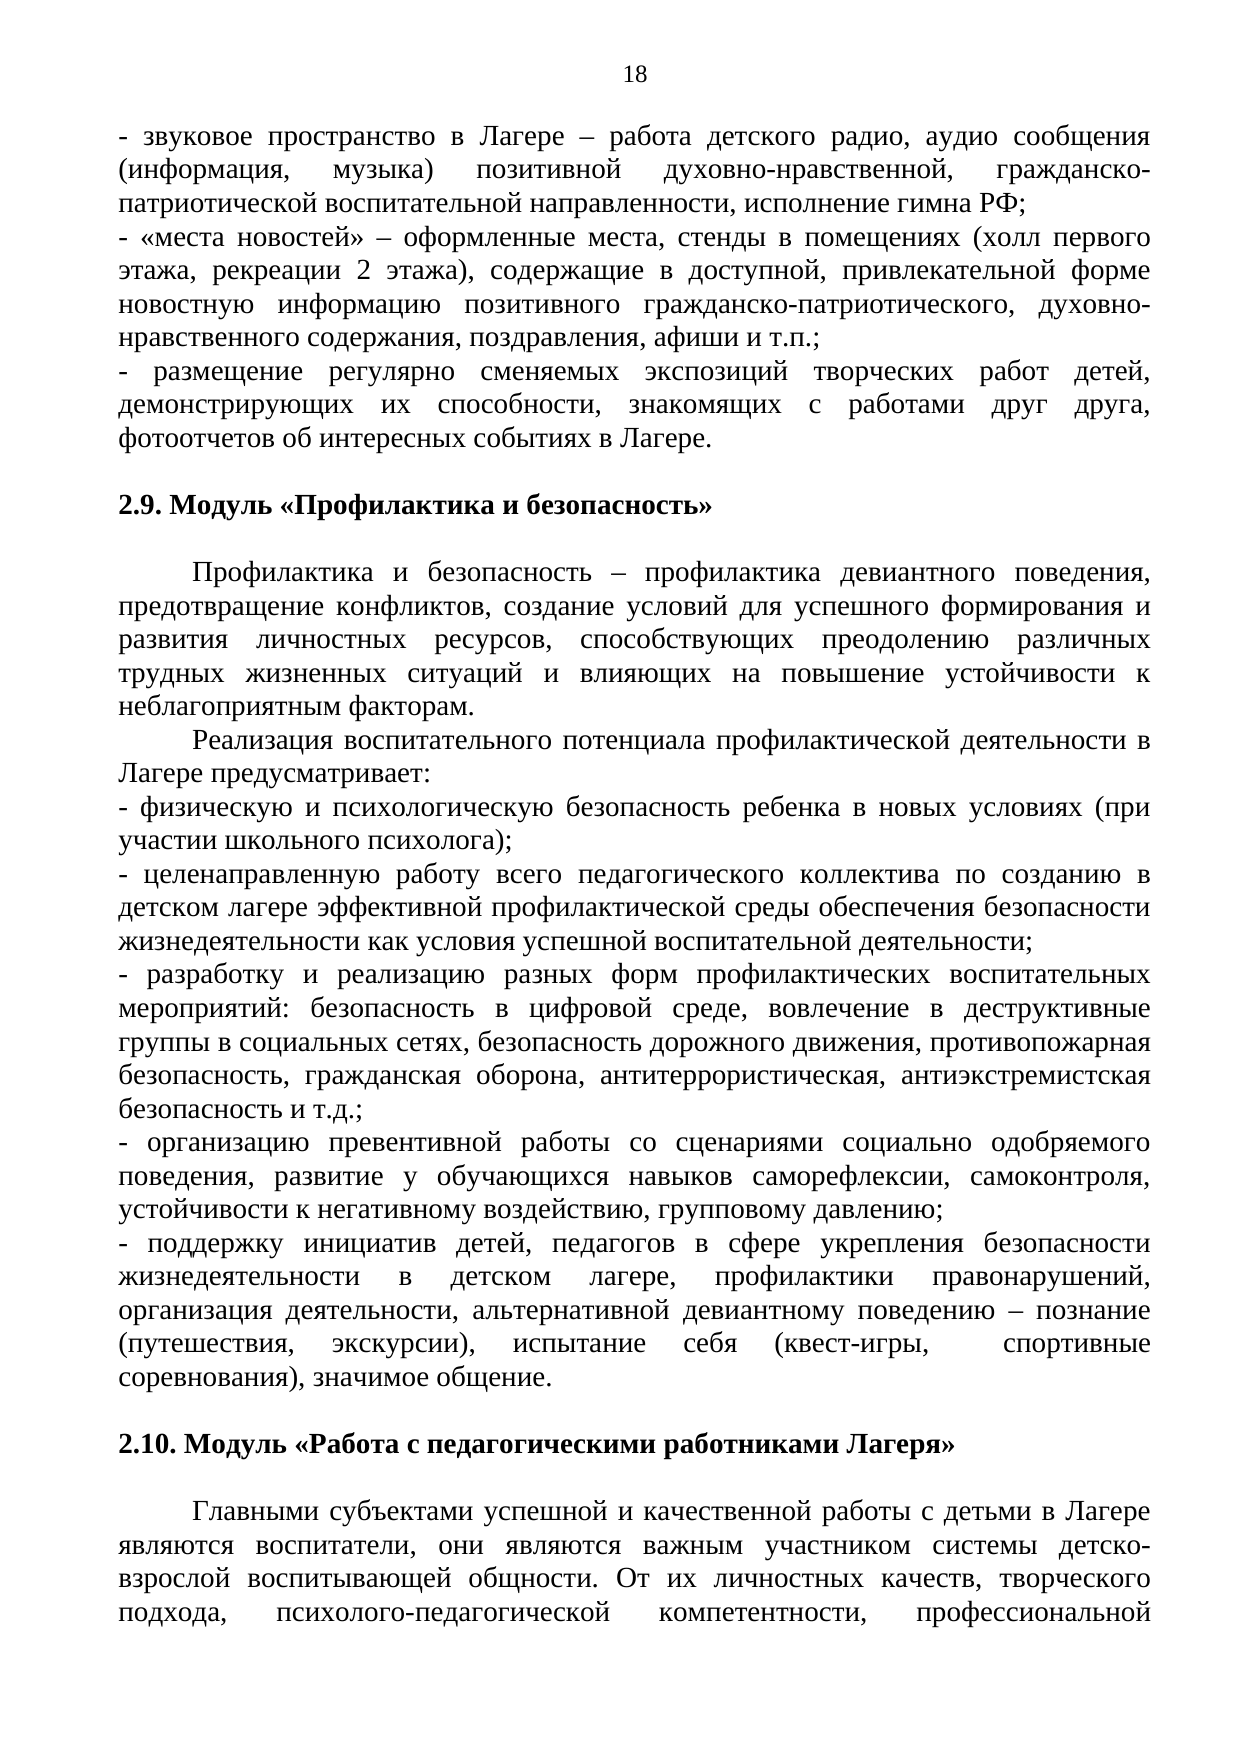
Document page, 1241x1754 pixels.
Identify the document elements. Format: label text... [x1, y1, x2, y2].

text Профилактика и безопасность – профилактика девиантного поведения, предотвращение конфликтов, создание условий для успешного формирования и развития личностных ресурсов, способствующих преодолению различных трудных жизненных ситуаций и влияющих на повышение устойчивости к неблагоприятным факторам. [118, 655, 1152, 822]
text - целенаправленную работу всего педагогического коллектива по созданию в детском лагере эффективной профилактической среды обеспечения безопасности жизнедеятельности как условия успешной воспитательной деятельности; [118, 957, 1152, 1057]
text - размещение регулярно сменяемых экспозиций творческих работ детей, демонстрирующих их способности, знакомящих с работами друг друга, фотоотчетов об интересных событиях в Лагере. [118, 453, 1152, 554]
text - «места новостей» – оформленные места, стенды в помещениях (холл первого этажа, рекреации 2 этажа), содержащие в доступной, привлекательной форме новостную информацию позитивного гражданско-патриотического, духовно-нравственного содержания, поздравления, афиши и т.п.; [118, 319, 1152, 453]
text - разработку и реализацию разных форм профилактических воспитательных мероприятий: безопасность в цифровой среде, вовлечение в деструктивные группы в социальных сетях, безопасность дорожного движения, противопожарная безопасность, гражданская оборона, антитеррористическая, антиэкстремистская безопасность и т.д.; [118, 1057, 1152, 1225]
text - физическую и психологическую безопасность ребенка в новых условиях (при участии школьного психолога); [118, 889, 1152, 957]
text - поддержку инициатив детей, педагогов в сфере укрепления безопасности жизнедеятельности в детском лагере, профилактики правонарушений, организация деятельности, альтернативной девиантному поведению – познание (путешествия, экскурсии), испытание себя (квест-игры, спортивные соревнования), значимое общение. [118, 1326, 1152, 1493]
text 2.9. Модуль «Профилактика и безопасность» [118, 588, 1152, 621]
text - организацию превентивной работы со сценариями социально одобряемого поведения, развитие у обучающихся навыков саморефлексии, самоконтроля, устойчивости к негативному воздействию, групповому давлению; [118, 1225, 1152, 1326]
text - акцентирование внимания детей посредством элементов предметно-эстетической среды (стенды, плакаты, инсталляции) на важных для воспитания ценностях детского лагеря, его традициях, правилах; [118, 118, 1152, 219]
text 2.10. Модуль «Работа с педагогическими работниками Лагеря» [118, 1527, 1152, 1560]
text - звуковое пространство в Лагере – работа детского радио, аудио сообщения (информация, музыка) позитивной духовно-нравственной, гражданско-патриотической воспитательной направленности, исполнение гимна РФ; [118, 219, 1152, 319]
text Реализация воспитательного потенциала профилактической деятельности в Лагере предусматривает: [118, 822, 1152, 889]
